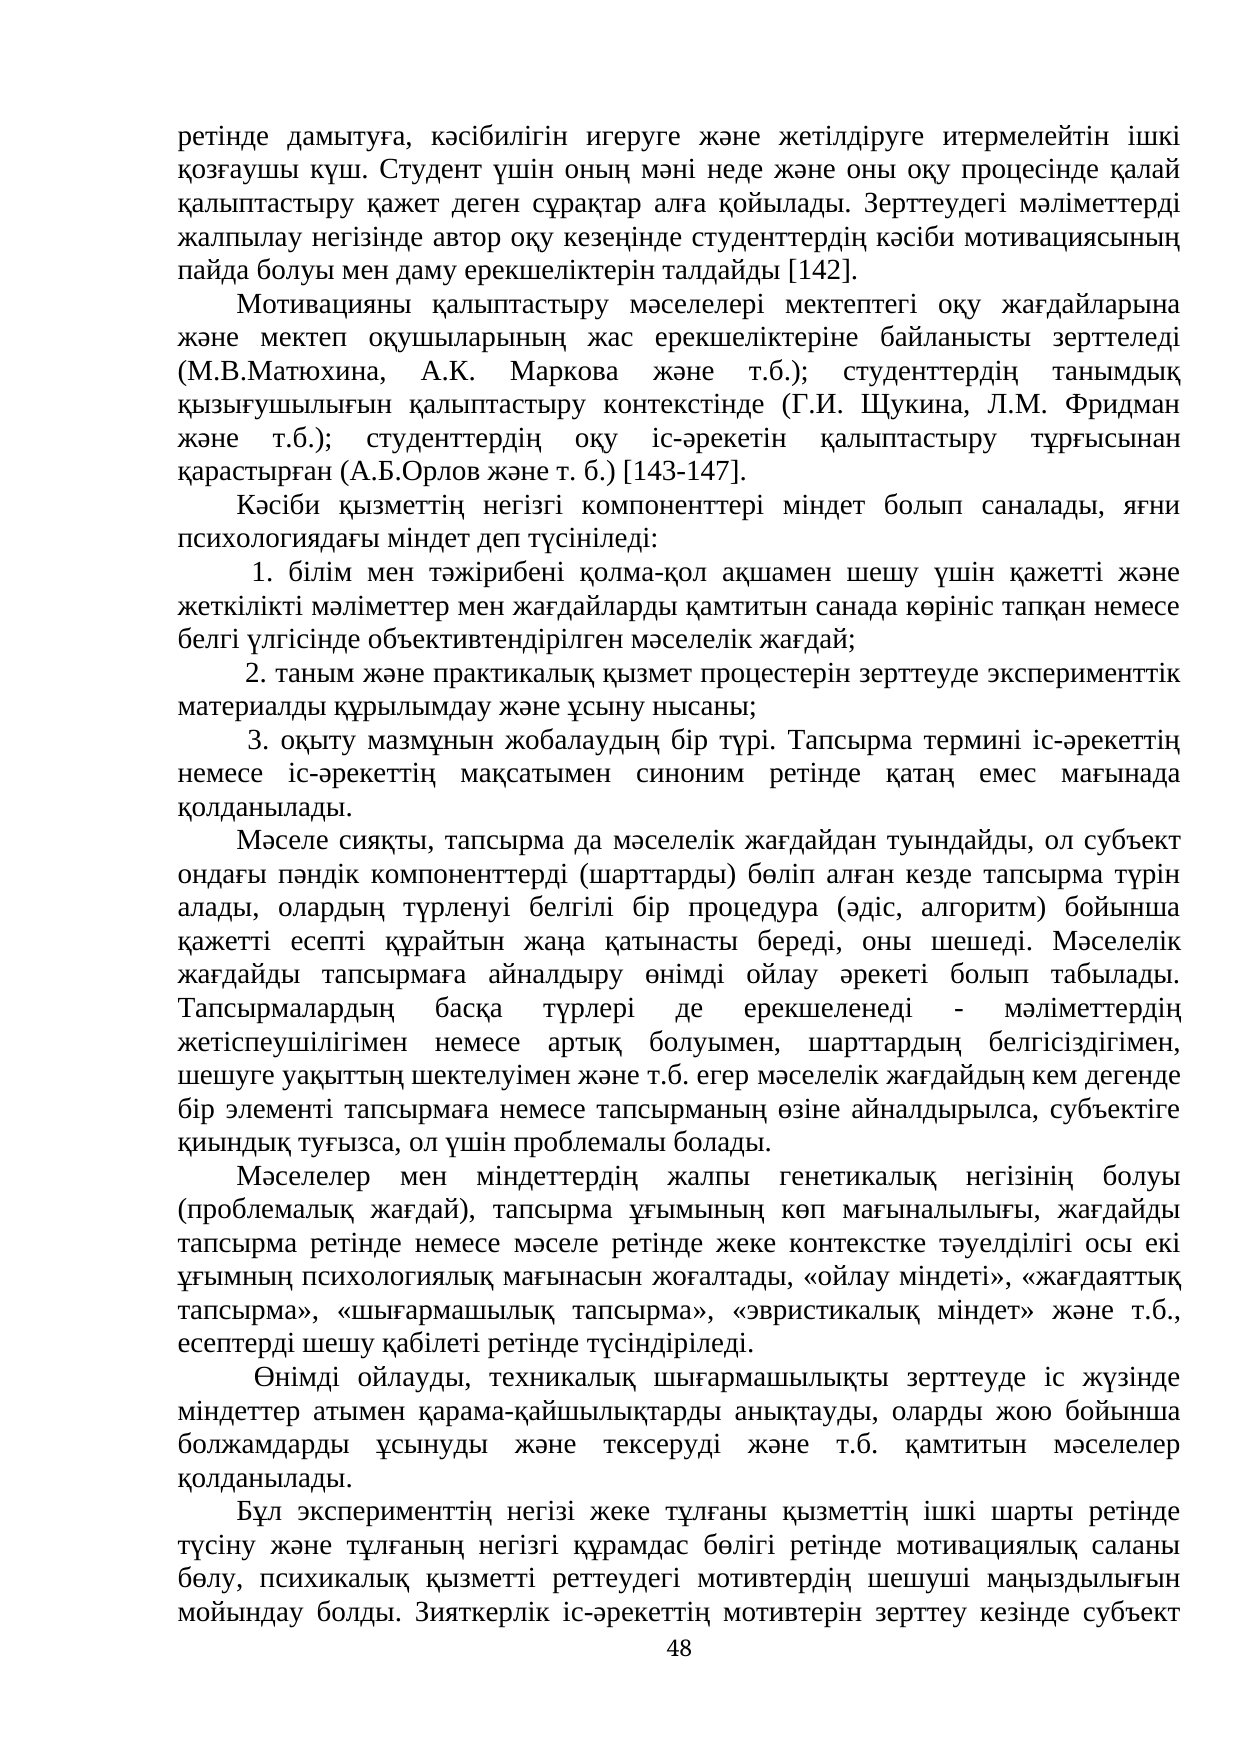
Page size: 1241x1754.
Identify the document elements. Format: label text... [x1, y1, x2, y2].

text Мәселелер мен міндеттердің жалпы генетикалық негізінің болуы (проблемалық жағдай), тапсырма ұғымының көп мағыналылығы, жағдайды тапсырма ретінде немесе мәселе ретінде жеке контекстке тәуелділігі осы екі ұғымның психологиялық мағынасын жоғалтады, «ойлау міндеті», «жағдаяттық тапсырма», «шығармашылық тапсырма», «эвристикалық міндет» және т.б., есептерді шешу қабілеті ретінде түсіндіріледі. [177, 1158, 1181, 1359]
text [177, 118, 1181, 286]
text Кәсіби қызметтің негізгі компоненттері міндет болып саналады, яғни психологиядағы міндет деп түсініледі: [177, 487, 1181, 554]
text 1. білім мен тәжірибені қолма-қол ақшамен шешу үшін қажетті және жеткілікті мәліметтер мен жағдайларды қамтитын санада көрініс тапқан немесе белгі үлгісінде объективтендірілген мәселелік жағдай; [177, 554, 1181, 655]
text Өнімді ойлауды, техникалық шығармашылықты зерттеуде іс жүзінде міндеттер атымен қарама-қайшылықтарды анықтауды, оларды жою бойынша болжамдарды ұсынуды және тексеруді және т.б. қамтитын мәселелер қолданылады. [177, 1359, 1181, 1493]
text Мотивацияны қалыптастыру мәселелері мектептегі оқу жағдайларына және мектеп оқушыларының жас ерекшеліктеріне байланысты зерттеледі (М.В.Матюхина, А.К. Маркова және т.б.); студенттердің танымдық қызығушылығын қалыптастыру контекстінде (Г.И. Щукина, Л.М. Фридман және т.б.); студенттердің оқу іс-әрекетін қалыптастыру тұрғысынан қарастырған (А.Б.Орлов және т. б.) [143-147]. [177, 286, 1181, 487]
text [177, 1493, 1181, 1627]
text 2. таным және практикалық қызмет процестерін зерттеуде эксперименттік материалды құрылымдау және ұсыну нысаны; [177, 655, 1181, 722]
text Мәселе сияқты, тапсырма да мәселелік жағдайдан туындайды, ол субъект ондағы пәндік компоненттерді (шарттарды) бөліп алған кезде тапсырма түрін алады, олардың түрленуі белгілі бір процедура (әдіс, алгоритм) бойынша қажетті есепті құрайтын жаңа қатынасты береді, оны шешеді. Мәселелік жағдайды тапсырмаға айналдыру өнімді ойлау әрекеті болып табылады. Тапсырмалардың басқа түрлері де ерекшеленеді - мәліметтердің жетіспеушілігімен немесе артық болуымен, шарттардың белгісіздігімен, шешуге уақыттың шектелуімен және т.б. егер мәселелік жағдайдың кем дегенде бір элементі тапсырмаға немесе тапсырманың өзіне айналдырылса, субъектіге қиындық туғызса, ол үшін проблемалы болады. [177, 822, 1181, 1158]
text 3. оқыту мазмұнын жобалаудың бір түрі. Тапсырма термині іс-әрекеттің немесе іс-әрекеттің мақсатымен синоним ретінде қатаң емес мағынада қолданылады. [177, 722, 1181, 822]
